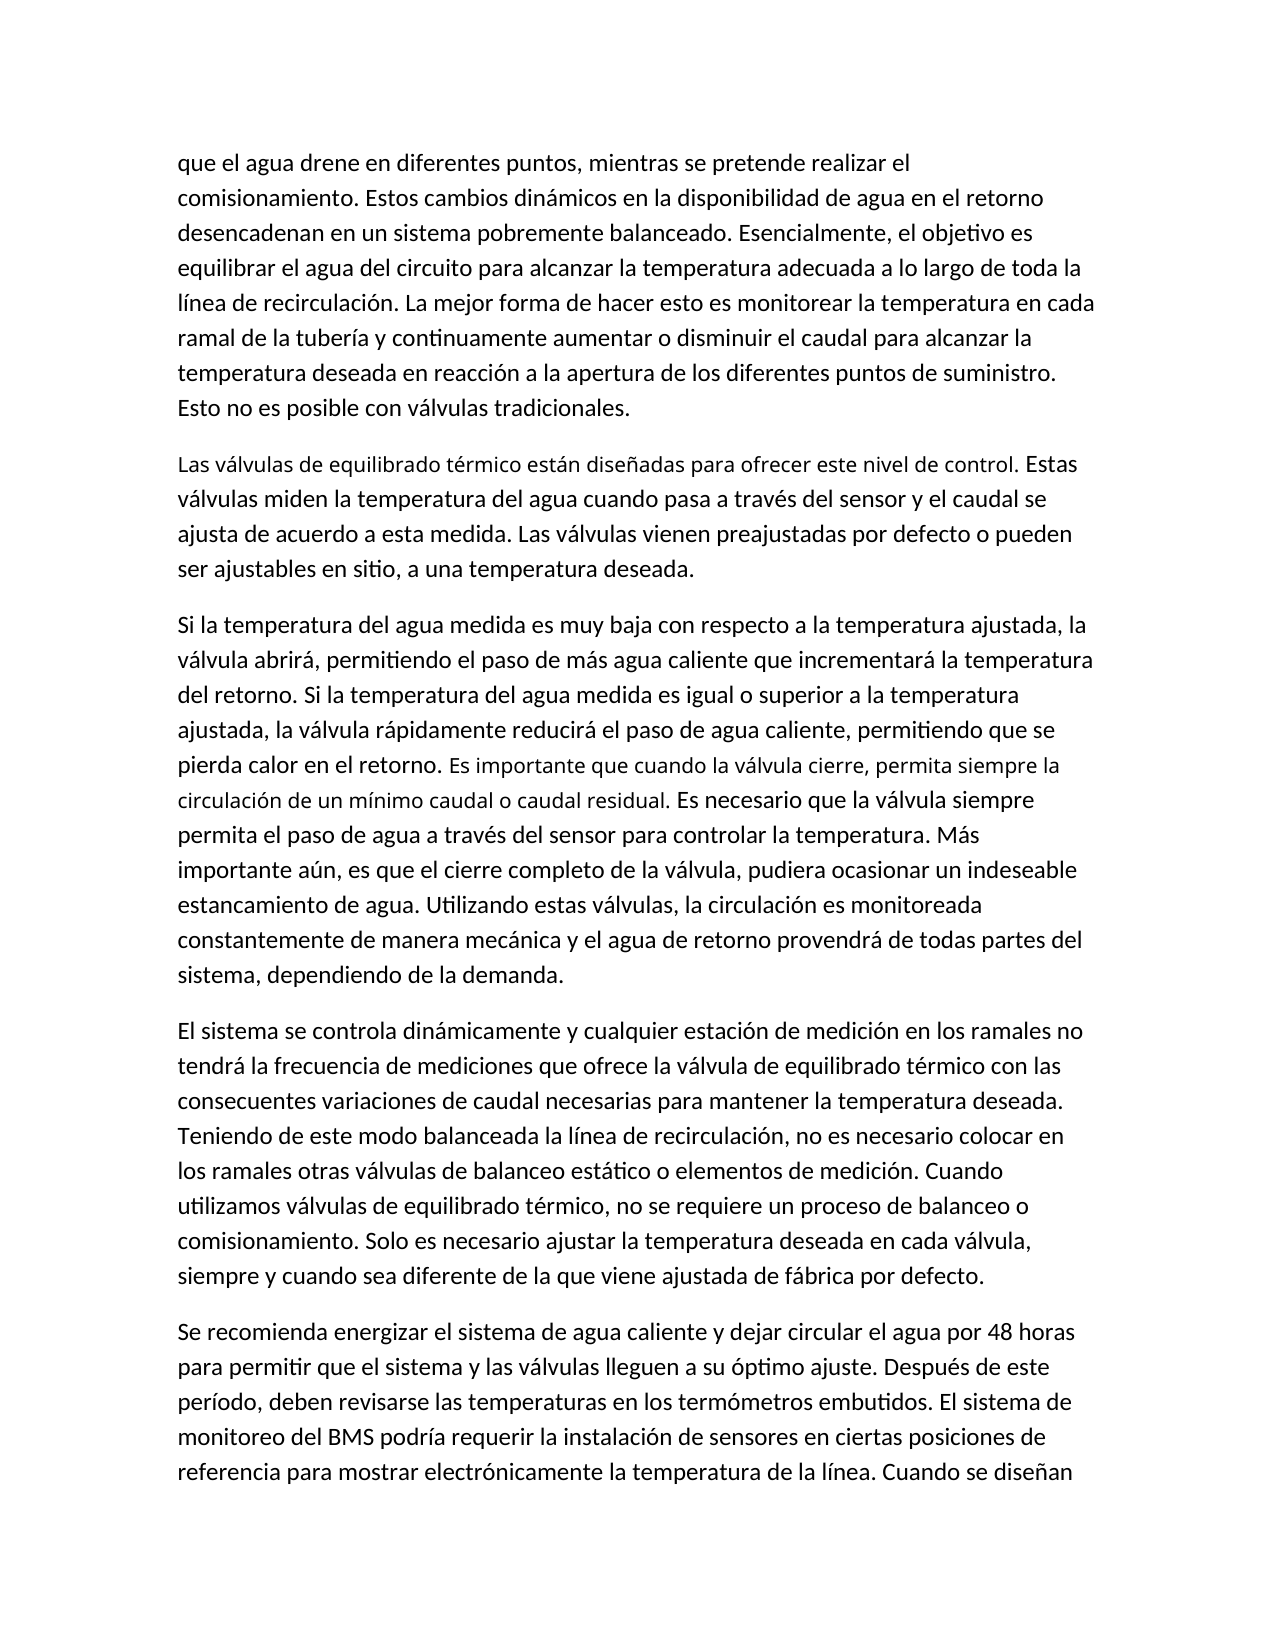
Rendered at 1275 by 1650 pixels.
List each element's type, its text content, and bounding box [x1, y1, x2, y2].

text Si la temperatura del agua medida es muy baja con respecto a la temperatura ajustada, la válvula abrirá, permitiendo el paso de más agua caliente que incrementará la temperatura del retorno. Si la temperatura del agua medida es igual o superior a la temperatura ajustada, la válvula rápidamente reducirá el paso de agua caliente, permitiendo que se pierda calor en el retorno. Es importante que cuando la válvula cierre, permita siempre la circulación de un mínimo caudal o caudal residual. Es necesario que la válvula siempre permita el paso de agua a través del sensor para controlar la temperatura. Más importante aún, es que el cierre completo de la válvula, pudiera ocasionar un indeseable estancamiento de agua. Utilizando estas válvulas, la circulación es monitoreada constantemente de manera mecánica y el agua de retorno provendrá de todas partes del sistema, dependiendo de la demanda. [177, 609, 1098, 990]
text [177, 1316, 1098, 1486]
text Las válvulas de equilibrado térmico están diseñadas para ofrecer este nivel de control. Estas válvulas miden la temperatura del agua cuando pasa a través del sensor y el caudal se ajusta de acuerdo a esta medida. Las válvulas vienen preajustadas por defecto o pueden ser ajustables en sitio, a una temperatura deseada. [177, 448, 1098, 584]
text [177, 148, 1098, 423]
text El sistema se controla dinámicamente y cualquier estación de medición en los ramales no tendrá la frecuencia de mediciones que ofrece la válvula de equilibrado térmico con las consecuentes variaciones de caudal necesarias para mantener la temperatura deseada. Teniendo de este modo balanceada la línea de recirculación, no es necesario colocar en los ramales otras válvulas de balanceo estático o elementos de medición. Cuando utilizamos válvulas de equilibrado térmico, no se requiere un proceso de balanceo o comisionamiento. Solo es necesario ajustar la temperatura deseada en cada válvula, siempre y cuando sea diferente de la que viene ajustada de fábrica por defecto. [177, 1015, 1098, 1291]
